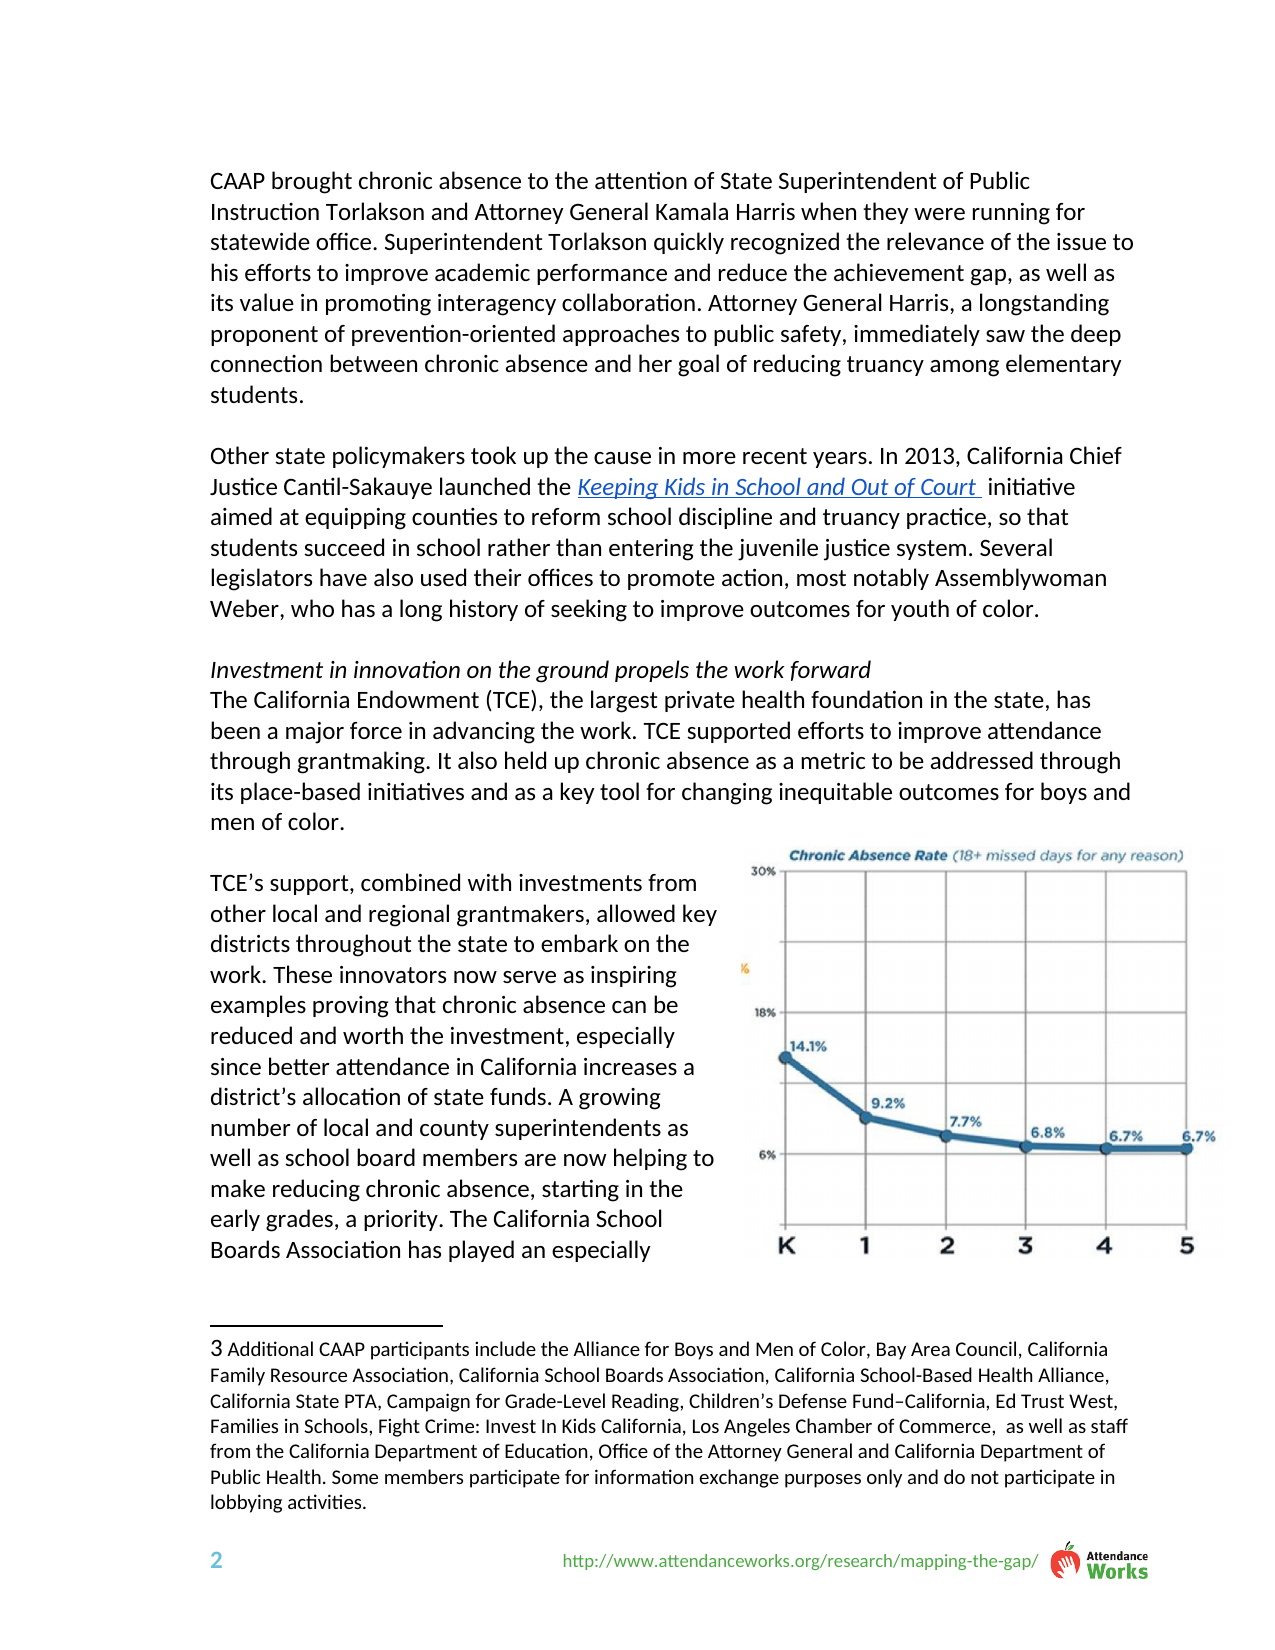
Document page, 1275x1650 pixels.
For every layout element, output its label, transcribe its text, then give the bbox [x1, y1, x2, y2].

text CAAP brought chronic absence to the attention of State Superintendent of Public Instruction Torlakson and Attorney General Kamala Harris when they were running for statewide office. Superintendent Torlakson quickly recognized the relevance of the issue to his efforts to improve academic performance and reduce the achievement gap, as well as its value in promoting interagency collaboration. Attorney General Harris, a longstanding proponent of prevention-oriented approaches to public safety, immediately saw the deep connection between chronic absence and her goal of reducing truancy among elementary students. [210, 166, 1140, 410]
text Investment in innovation on the ground propels the work forward [210, 654, 1140, 684]
text Other state policymakers took up the cause in more recent years. In 2013, California Chief Justice Cantil-Sakauye launched the Keeping Kids in School and Out of Court initiative aimed at equipping counties to reform school discipline and truancy practice, so that students succeed in school rather than entering the juvenile justice system. Several legislators have also used their offices to promote action, most notably Assemblywoman Weber, who has a long history of seeking to improve outcomes for youth of color. [210, 440, 1140, 623]
picture [741, 841, 1228, 1258]
text The California Endowment (TCE), the largest private health foundation in the state, has been a major force in advancing the work. TCE supported efforts to improve attendance through grantmaking. It also held up chronic absence as a metric to be addressed through its place-based initiatives and as a key tool for changing inequitable outcomes for boys and men of color. [210, 684, 1140, 837]
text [210, 867, 1140, 1264]
picture [1050, 1541, 1148, 1579]
